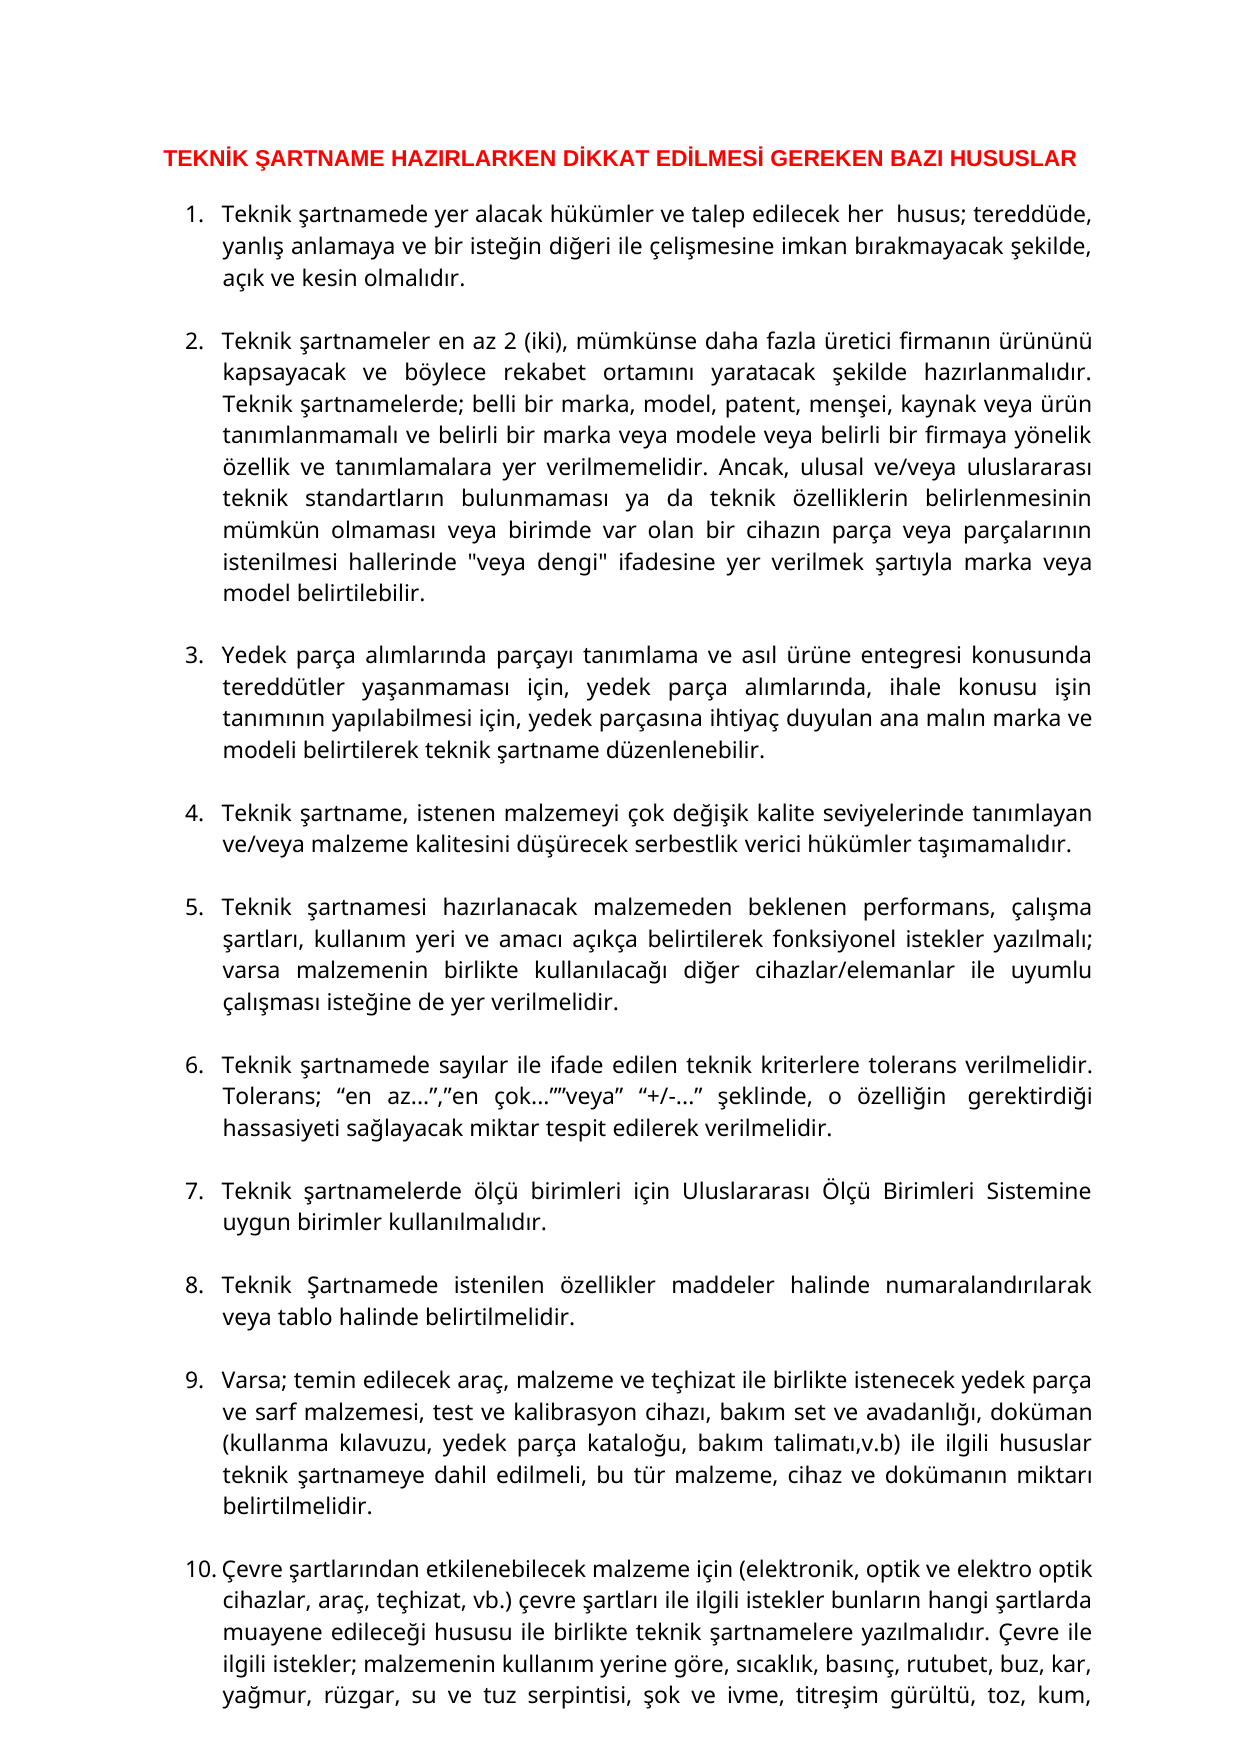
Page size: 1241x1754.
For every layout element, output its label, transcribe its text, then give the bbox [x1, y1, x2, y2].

list Yedek parça alımlarında parçayı tanımlama ve asıl ürüne entegresi konusunda tereddütler yaşanmaması için, yedek parça alımlarında, ihale konusu işin tanımının yapılabilmesi için, yedek parçasına ihtiyaç duyulan ana malın marka ve modeli belirtilerek teknik şartname düzenlenebilir. [185, 639, 1093, 765]
list Varsa; temin edilecek araç, malzeme ve teçhizat ile birlikte istenecek yedek parça ve sarf malzemesi, test ve kalibrasyon cihazı, bakım set ve avadanlığı, doküman (kullanma kılavuzu, yedek parça kataloğu, bakım talimatı,v.b) ile ilgili hususlar teknik şartnameye dahil edilmeli, bu tür malzeme, cihaz ve dokümanın miktarı belirtilmelidir. [185, 1364, 1093, 1521]
list Teknik şartnamesi hazırlanacak malzemeden beklenen performans, çalışma şartları, kullanım yeri ve amacı açıkça belirtilerek fonksiyonel istekler yazılmalı; varsa malzemenin birlikte kullanılacağı diğer cihazlar/elemanlar ile uyumlu çalışması isteğine de yer verilmelidir. [185, 891, 1093, 1017]
list Teknik şartnameler en az 2 (iki), mümkünse daha fazla üretici firmanın ürününü kapsayacak ve böylece rekabet ortamını yaratacak şekilde hazırlanmalıdır. Teknik şartnamelerde; belli bir marka, model, patent, menşei, kaynak veya ürün tanımlanmamalı ve belirli bir marka veya modele veya belirli bir firmaya yönelik özellik ve tanımlamalara yer verilmemelidir. Ancak, ulusal ve/veya uluslararası teknik standartların bulunmaması ya da teknik özelliklerin belirlenmesinin mümkün olmaması veya birimde var olan bir cihazın parça veya parçalarının istenilmesi hallerinde "veya dengi" ifadesine yer verilmek şartıyla marka veya model belirtilebilir. [185, 324, 1093, 608]
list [185, 1553, 1093, 1710]
list Teknik şartname, istenen malzemeyi çok değişik kalite seviyelerinde tanımlayan ve/veya malzeme kalitesini düşürecek serbestlik verici hükümler taşımamalıdır. [185, 797, 1092, 859]
list Teknik şartnamede sayılar ile ifade edilen teknik kriterlere tolerans verilmelidir. Tolerans; “en az...”,”en çok...””veya” “+/-...” şeklinde, o özelliğin gerektirdiği hassasiyeti sağlayacak miktar tespit edilerek verilmelidir. [185, 1049, 1093, 1143]
list Teknik şartnamelerde ölçü birimleri için Uluslararası Ölçü Birimleri Sistemine uygun birimler kullanılmalıdır. [185, 1175, 1092, 1237]
list Teknik şartnamede yer alacak hükümler ve talep edilecek her husus; tereddüde, yanlış anlamaya ve bir isteğin diğeri ile çelişmesine imkan bırakmayacak şekilde, açık ve kesin olmalıdır. [185, 198, 1092, 293]
list Teknik Şartnamede istenilen özellikler maddeler halinde numaralandırılarak veya tablo halinde belirtilmelidir. [185, 1269, 1092, 1332]
text TEKNİK ŞARTNAME HAZIRLARKEN DİKKAT EDİLMESİ GEREKEN BAZI HUSUSLAR [163, 145, 1117, 171]
